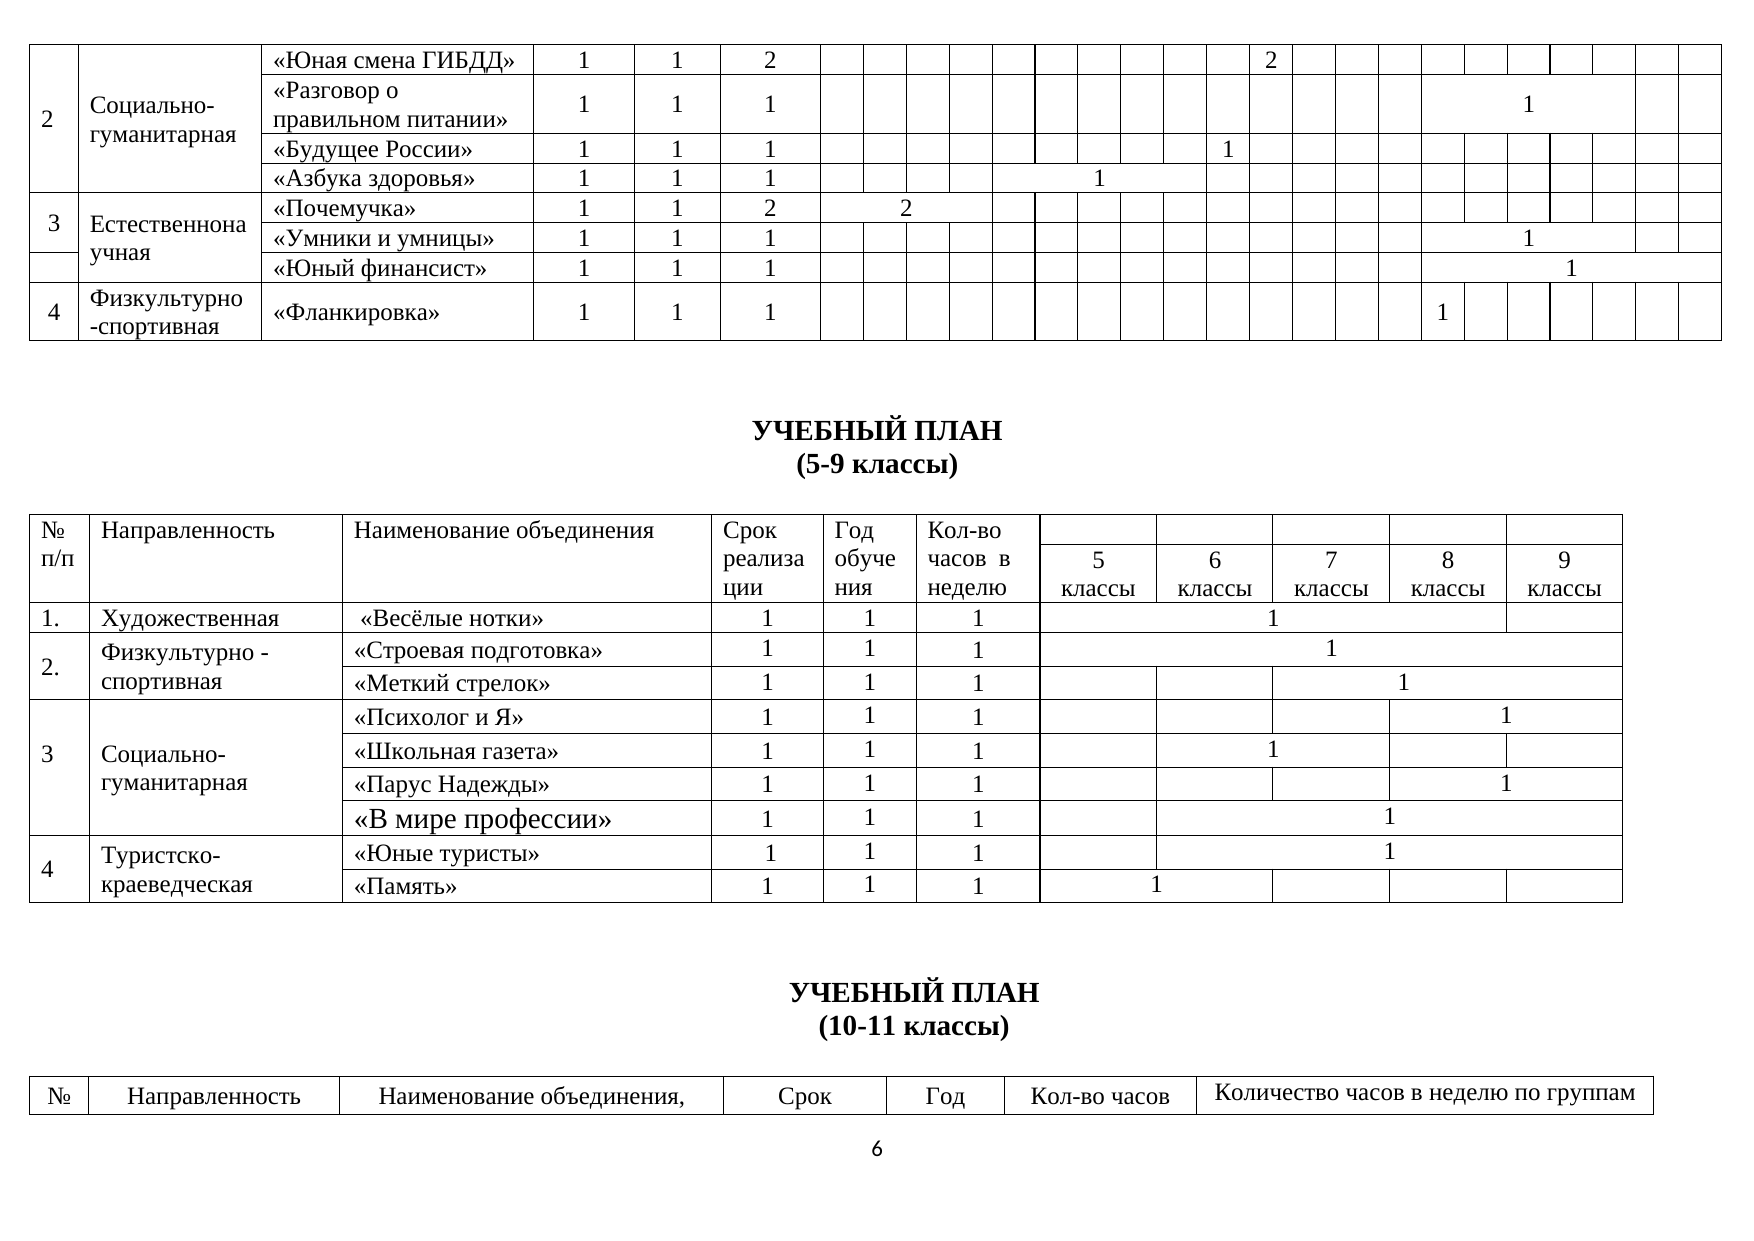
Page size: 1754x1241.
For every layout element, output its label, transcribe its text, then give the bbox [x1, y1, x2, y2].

table_cell [1164, 75, 1206, 133]
table_cell [1250, 164, 1292, 192]
table_cell [1679, 45, 1721, 74]
table_cell 1 [721, 283, 820, 340]
table_cell 1 [635, 75, 720, 133]
table_cell [1465, 193, 1507, 222]
table_cell [907, 283, 949, 340]
table_cell [1207, 283, 1249, 340]
table_cell 1 [1157, 734, 1389, 767]
table_cell [30, 633, 89, 699]
table_cell [1508, 283, 1549, 340]
table_cell «Юные туристы» [343, 836, 711, 868]
table_cell [950, 223, 992, 252]
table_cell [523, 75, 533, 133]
table_cell [1164, 253, 1206, 282]
table_cell [950, 164, 992, 192]
table_cell 1 [721, 223, 820, 252]
table_cell 1 [534, 283, 634, 340]
table_cell 1 [1422, 75, 1635, 133]
table_cell [864, 223, 906, 252]
table_cell [1293, 193, 1335, 222]
table_cell [1508, 45, 1549, 74]
table_cell [1379, 45, 1421, 74]
table_cell [1679, 283, 1721, 340]
table_cell [1121, 75, 1163, 133]
table_cell 1 [534, 45, 634, 74]
table_cell [1078, 223, 1120, 252]
table_cell [1551, 134, 1592, 162]
table_cell 1 [917, 667, 1039, 699]
table_cell 1 [917, 734, 1039, 767]
table_cell [1293, 253, 1335, 282]
table_cell [1164, 134, 1206, 162]
table_header [1507, 515, 1622, 544]
table_cell [1157, 768, 1272, 800]
table_cell [1293, 75, 1335, 133]
table_cell [993, 193, 1034, 222]
table_cell [1207, 164, 1249, 192]
table_cell 1 [534, 193, 634, 222]
table_cell [1336, 134, 1378, 162]
table_cell [950, 45, 992, 74]
table_cell [1121, 223, 1163, 252]
table_cell [1078, 75, 1120, 133]
table_cell 1 [712, 768, 823, 800]
table_cell 1 [1041, 870, 1272, 902]
table_header Срок реализации [712, 515, 823, 602]
table_cell Естественнонаучная [79, 193, 261, 282]
table_cell [821, 283, 863, 340]
table_cell [1041, 801, 1156, 835]
table_header Наименование объединения [343, 515, 711, 602]
table_cell [1593, 134, 1635, 162]
table_cell [1679, 75, 1721, 133]
table_cell 1 [534, 223, 634, 252]
table_cell [1379, 75, 1421, 133]
table_header [1041, 515, 1156, 544]
table_cell [1207, 223, 1249, 252]
table_cell [1293, 223, 1335, 252]
table_cell 1 [635, 283, 720, 340]
table_cell [821, 45, 863, 74]
table_cell [1679, 164, 1721, 192]
table_cell 1 [534, 134, 634, 162]
table_cell «В мире профессии» [343, 801, 711, 835]
table_cell [1336, 45, 1378, 74]
table_cell Художественная [90, 603, 342, 632]
table_cell 1 [712, 700, 823, 733]
table_cell 1 [917, 836, 1039, 868]
table_cell [30, 253, 78, 282]
table_cell [1336, 283, 1378, 340]
table_cell [1465, 45, 1507, 74]
text (10-11 классы) [118, 1008, 1636, 1042]
table_cell [1336, 253, 1378, 282]
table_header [1005, 1077, 1196, 1114]
table_cell [1078, 283, 1120, 340]
table_cell [821, 253, 863, 282]
table_cell [1422, 45, 1464, 74]
table_cell [1273, 870, 1389, 902]
table_header [1273, 515, 1389, 544]
table_header № п/п [30, 1077, 88, 1114]
table_cell [1508, 164, 1549, 192]
table_cell [1636, 283, 1678, 340]
table_cell «Психолог и Я» [343, 700, 711, 733]
table_header Срок реализации [724, 1077, 886, 1114]
table_cell 2 [30, 45, 78, 192]
table_cell [1293, 45, 1335, 74]
table_cell [1465, 134, 1507, 162]
table_cell Физкультурно -спортивная [79, 283, 261, 340]
table_cell [1121, 134, 1163, 162]
table_cell 1 [635, 223, 720, 252]
table_cell 1 [1273, 667, 1622, 699]
table_cell 6 классы [1157, 545, 1272, 602]
table_cell 5 классы [1041, 545, 1156, 602]
table_cell «Память» [343, 870, 711, 902]
table_cell 7 классы [1273, 545, 1389, 602]
table_cell [1273, 768, 1389, 800]
table_header Направленность [90, 515, 342, 602]
table_cell [1121, 253, 1163, 282]
table_header Кол-во часов в неделю [917, 515, 1039, 602]
table_cell [1336, 75, 1378, 133]
table_cell 1 [712, 801, 823, 835]
table_cell 1 [712, 870, 823, 902]
table_cell [907, 223, 949, 252]
table_cell [1273, 700, 1389, 733]
table_cell 1 [824, 870, 916, 902]
table_cell [821, 134, 863, 162]
table_header Год обучения [887, 1077, 1004, 1114]
table_cell [907, 45, 949, 74]
table_cell [1078, 193, 1120, 222]
table_cell [1078, 45, 1120, 74]
table_cell [993, 283, 1034, 340]
table_cell [1293, 283, 1335, 340]
table_cell 1 [917, 768, 1039, 800]
table_cell [1207, 253, 1249, 282]
table_cell 1 [534, 164, 634, 192]
table_header Год обучения [824, 515, 916, 602]
table_cell [993, 134, 1034, 162]
table_cell «Весёлые нотки» [343, 603, 711, 632]
table_header [1390, 515, 1506, 544]
table_cell 1 [824, 700, 916, 733]
table_cell [864, 134, 906, 162]
table_cell [1636, 223, 1678, 252]
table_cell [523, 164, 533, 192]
table_cell [950, 134, 992, 162]
table_cell [864, 253, 906, 282]
table_header Количество часов в неделю по группам [1197, 1077, 1653, 1114]
table_cell [993, 75, 1034, 133]
table_cell [1250, 134, 1292, 162]
table_cell [1422, 193, 1464, 222]
table_cell 2 [721, 45, 820, 74]
table_cell [1551, 283, 1592, 340]
table_cell 1 [1041, 603, 1506, 632]
table_cell 1 [721, 134, 820, 162]
table_cell 2 [821, 193, 992, 222]
table_cell [1207, 45, 1249, 74]
table_cell 1 [721, 75, 820, 133]
table_cell Социально-гуманитарная [79, 45, 261, 192]
table_cell [1379, 253, 1421, 282]
table_cell 1 [534, 253, 634, 282]
table_cell [1508, 193, 1549, 222]
table_cell 1 [635, 134, 720, 162]
table_cell [1679, 193, 1721, 222]
table_cell 1 [917, 870, 1039, 902]
table_cell 1 [1207, 134, 1249, 162]
table_cell [1250, 253, 1292, 282]
table_cell [1157, 667, 1272, 699]
table_cell [1379, 164, 1421, 192]
table_cell 1 [824, 734, 916, 767]
text УЧЕБНЫЙ ПЛАН [118, 413, 1636, 447]
table_cell «Юная смена ГИБДД» [262, 45, 533, 74]
table_cell [1164, 45, 1206, 74]
table_cell [1379, 283, 1421, 340]
table_cell [1121, 283, 1163, 340]
table_cell 2 [1250, 45, 1292, 74]
table_cell [1422, 134, 1464, 162]
table_cell 1 [824, 836, 916, 868]
table_cell [1041, 734, 1156, 767]
table_cell 1 [1157, 836, 1622, 868]
table_cell [1593, 164, 1635, 192]
table_cell [1379, 134, 1421, 162]
table_cell [864, 283, 906, 340]
table_cell [1636, 193, 1678, 222]
table_cell [821, 223, 863, 252]
table_cell [1390, 870, 1506, 902]
table_cell [1336, 193, 1378, 222]
table_cell [1551, 164, 1592, 192]
table_cell 1 [635, 45, 720, 74]
table_cell Социально-гуманитарная [90, 700, 342, 835]
table_cell [907, 164, 949, 192]
table_cell [1250, 283, 1292, 340]
table_cell 8 классы [1390, 545, 1506, 602]
table_cell [1121, 193, 1163, 222]
table_cell 1 [917, 801, 1039, 835]
table_cell «Школьная газета» [343, 734, 711, 767]
table_cell 1 [824, 603, 916, 632]
table_cell [864, 45, 906, 74]
table_cell 1 [917, 603, 1039, 632]
table_cell [907, 134, 949, 162]
table_cell [1164, 283, 1206, 340]
table_cell 1 [824, 667, 916, 699]
table_cell [907, 253, 949, 282]
table_cell [1250, 193, 1292, 222]
table_cell [1293, 164, 1335, 192]
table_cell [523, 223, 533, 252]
table_cell [1336, 223, 1378, 252]
table_cell [1250, 223, 1292, 252]
table_cell 1 [993, 164, 1206, 192]
table_cell [1679, 223, 1721, 252]
table_cell [1164, 193, 1206, 222]
table_cell Туристско-краеведческая [90, 836, 342, 902]
table_cell [1041, 768, 1156, 800]
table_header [340, 1077, 723, 1114]
table_cell 1 [1422, 223, 1635, 252]
table_cell [1041, 836, 1156, 868]
table_cell [821, 164, 863, 192]
table_cell [1078, 134, 1120, 162]
table_cell [1593, 193, 1635, 222]
table_cell 1 [1422, 253, 1721, 282]
table_cell 1 [1390, 768, 1622, 800]
table_cell [30, 603, 89, 632]
text УЧЕБНЫЙ ПЛАН [118, 975, 1636, 1008]
table_cell [907, 75, 949, 133]
table_cell [1379, 193, 1421, 222]
table_cell [1508, 134, 1549, 162]
table_cell [1390, 734, 1506, 767]
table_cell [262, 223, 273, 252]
table_cell [993, 223, 1034, 252]
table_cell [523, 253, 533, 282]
table_cell [1507, 603, 1622, 632]
table_cell [1036, 253, 1077, 282]
table_cell [1036, 75, 1077, 133]
table_cell [993, 253, 1034, 282]
table_cell 1 [712, 734, 823, 767]
table_cell 3 [30, 193, 78, 252]
table_cell 3 [30, 700, 89, 835]
table_cell 1 [712, 667, 823, 699]
table_cell 1 [534, 75, 634, 133]
table_cell 1 [1422, 283, 1464, 340]
table_cell [1379, 223, 1421, 252]
table_cell [1422, 164, 1464, 192]
table_cell 1 [824, 768, 916, 800]
table_cell [1636, 134, 1678, 162]
table_cell [864, 164, 906, 192]
table_cell 1 [712, 633, 823, 666]
table_cell [1293, 134, 1335, 162]
table_cell [1679, 134, 1721, 162]
table_cell Физкультурно -спортивная [90, 633, 342, 699]
table_cell 1 [1041, 633, 1622, 666]
table_cell [1164, 223, 1206, 252]
table_cell 1 [712, 603, 823, 632]
table_cell 4 [30, 283, 78, 340]
table_cell 1 [635, 253, 720, 282]
table_cell [1593, 45, 1635, 74]
table_cell [1465, 283, 1507, 340]
table_cell [1507, 870, 1622, 902]
table_cell 1 [917, 700, 1039, 733]
table_header Направленность [89, 1077, 339, 1114]
table_header [1157, 515, 1272, 544]
table_cell [950, 75, 992, 133]
table_cell [993, 45, 1034, 74]
table_cell [1551, 45, 1592, 74]
table_cell [1157, 700, 1272, 733]
table_cell 1 [721, 253, 820, 282]
table_cell [1078, 253, 1120, 282]
table_cell [1551, 193, 1592, 222]
table_cell [1041, 667, 1156, 699]
table_cell 1 [824, 801, 916, 835]
table_cell [1507, 734, 1622, 767]
table_cell [1036, 193, 1077, 222]
table_header № п/п [30, 515, 89, 602]
table_cell 1 [917, 633, 1039, 666]
table_cell [1036, 45, 1077, 74]
table_cell 1 [721, 164, 820, 192]
table_cell 4 [30, 836, 89, 902]
table_cell 1 [1390, 700, 1622, 733]
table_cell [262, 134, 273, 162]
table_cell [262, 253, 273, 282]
table_cell «Парус Надежды» [343, 768, 711, 800]
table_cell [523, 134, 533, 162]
table_cell [1636, 45, 1678, 74]
table_cell [1636, 75, 1678, 133]
table_cell [1593, 283, 1635, 340]
table_cell [1250, 75, 1292, 133]
table_cell 1 [824, 633, 916, 666]
table_cell 9 классы [1507, 545, 1622, 602]
table_cell «Меткий стрелок» [343, 667, 711, 699]
table_cell [864, 75, 906, 133]
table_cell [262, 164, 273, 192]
table_cell [1041, 700, 1156, 733]
table_cell [1207, 75, 1249, 133]
table_cell [821, 75, 863, 133]
table_cell 1 [635, 193, 720, 222]
table_cell [1207, 193, 1249, 222]
table_cell [950, 253, 992, 282]
table_cell 1 [1157, 801, 1622, 835]
table_cell [1636, 164, 1678, 192]
table_cell 1 [635, 164, 720, 192]
table_cell [950, 283, 992, 340]
table_cell 1 [712, 836, 823, 868]
text (5-9 классы) [118, 447, 1636, 480]
table_cell [1036, 223, 1077, 252]
table_cell [1121, 45, 1163, 74]
table_cell «Фланкировка» [262, 283, 533, 340]
table_cell 2 [721, 193, 820, 222]
table_cell «Строевая подготовка» [343, 633, 711, 666]
table_cell [1036, 134, 1077, 162]
table_cell [1465, 164, 1507, 192]
table_cell [1336, 164, 1378, 192]
table_cell [1036, 283, 1077, 340]
